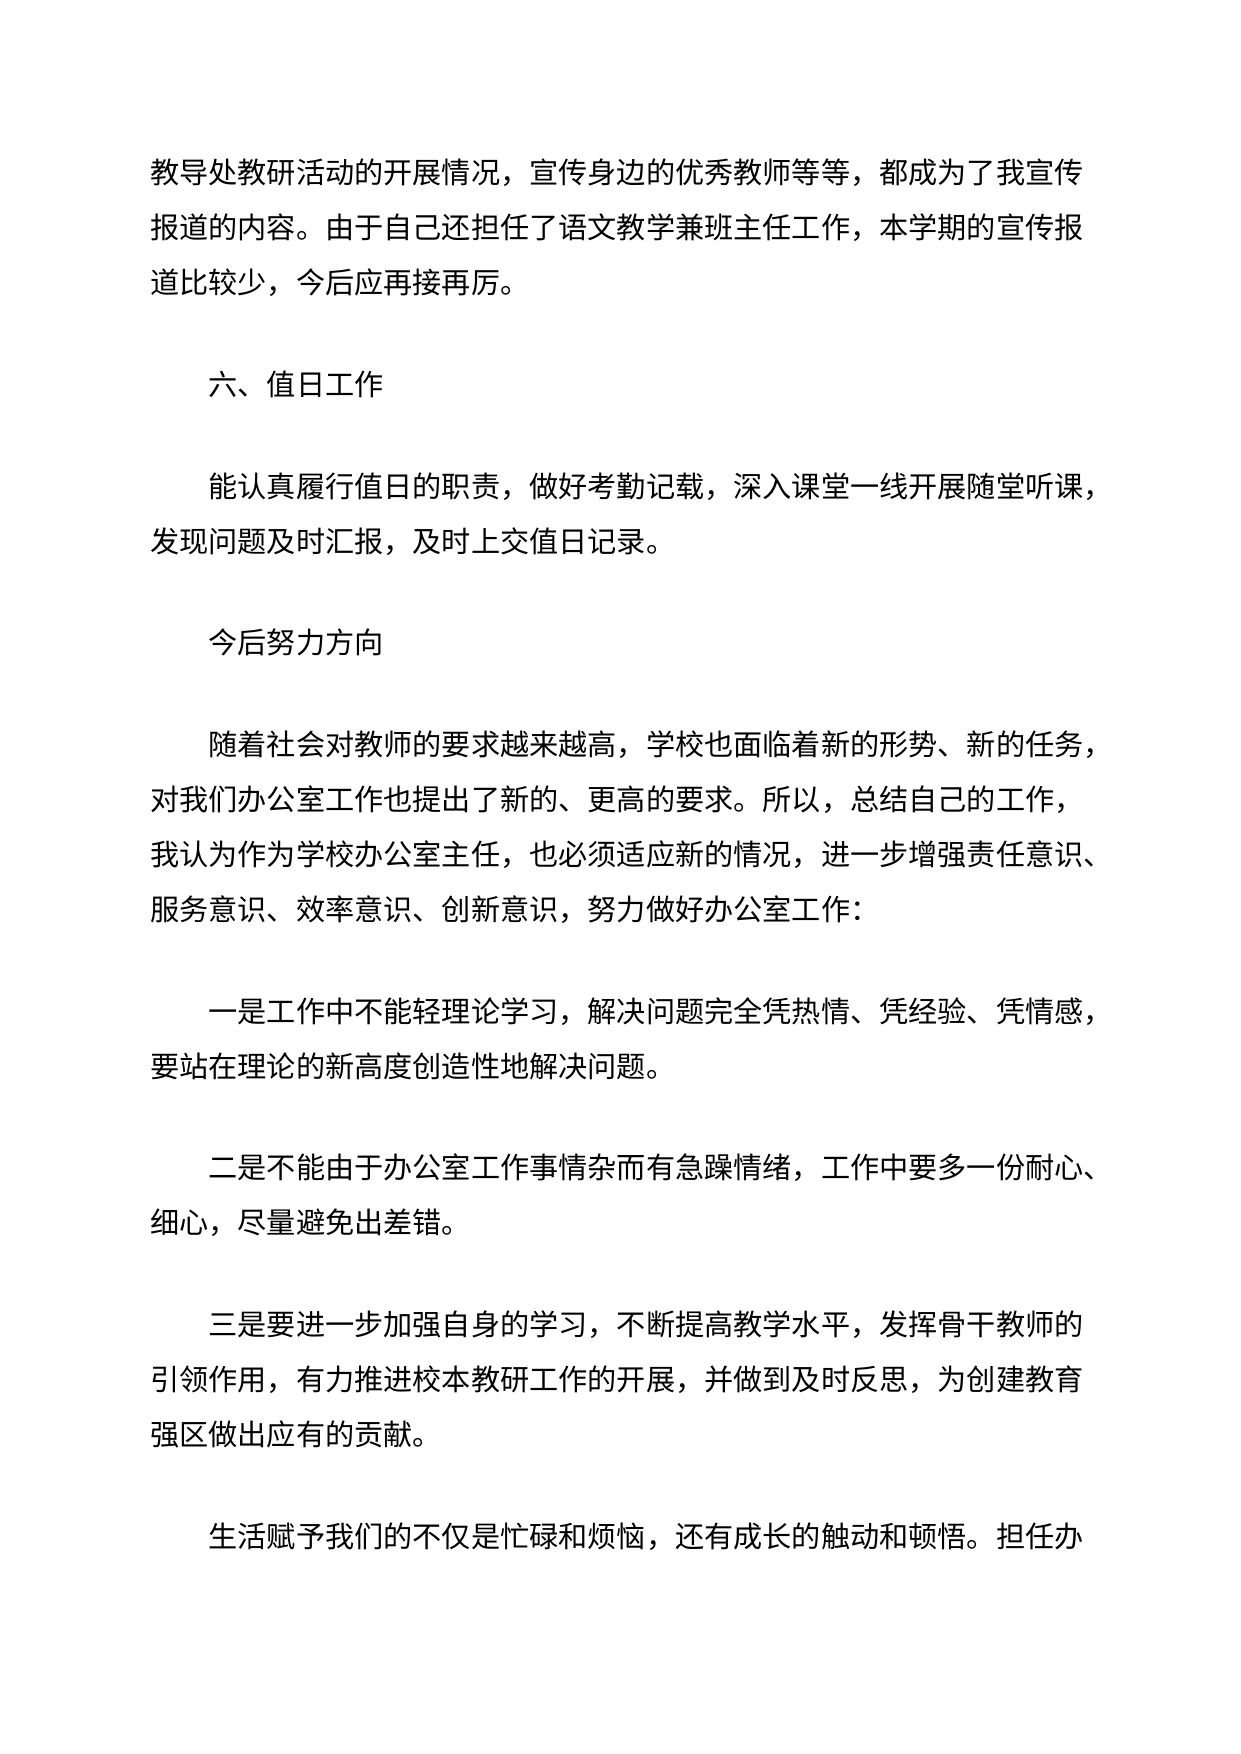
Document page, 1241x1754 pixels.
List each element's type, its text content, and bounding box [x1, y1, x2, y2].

text 一是工作中不能轻理论学习，解决问题完全凭热情、凭经验、凭情感，要站在理论的新高度创造性地解决问题。 [150, 988, 1090, 1085]
text 六、值日工作 [150, 362, 1090, 404]
text 能认真履行值日的职责，做好考勤记载，深入课堂一线开展随堂听课，发现问题及时汇报，及时上交值日记录。 [150, 463, 1090, 561]
text 今后努力方向 [150, 620, 1090, 662]
text 随着社会对教师的要求越来越高，学校也面临着新的形势、新的任务，对我们办公室工作也提出了新的、更高的要求。所以，总结自己的工作，我认为作为学校办公室主任，也必须适应新的情况，进一步增强责任意识、服务意识、效率意识、创新意识，努力做好办公室工作： [150, 722, 1090, 929]
text 二是不能由于办公室工作事情杂而有急躁情绪，工作中要多一份耐心、细心，尽量避免出差错。 [150, 1145, 1090, 1242]
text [150, 1513, 1090, 1555]
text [150, 150, 1090, 302]
text 三是要进一步加强自身的学习，不断提高教学水平，发挥骨干教师的引领作用，有力推进校本教研工作的开展，并做到及时反思，为创建教育强区做出应有的贡献。 [150, 1302, 1090, 1454]
